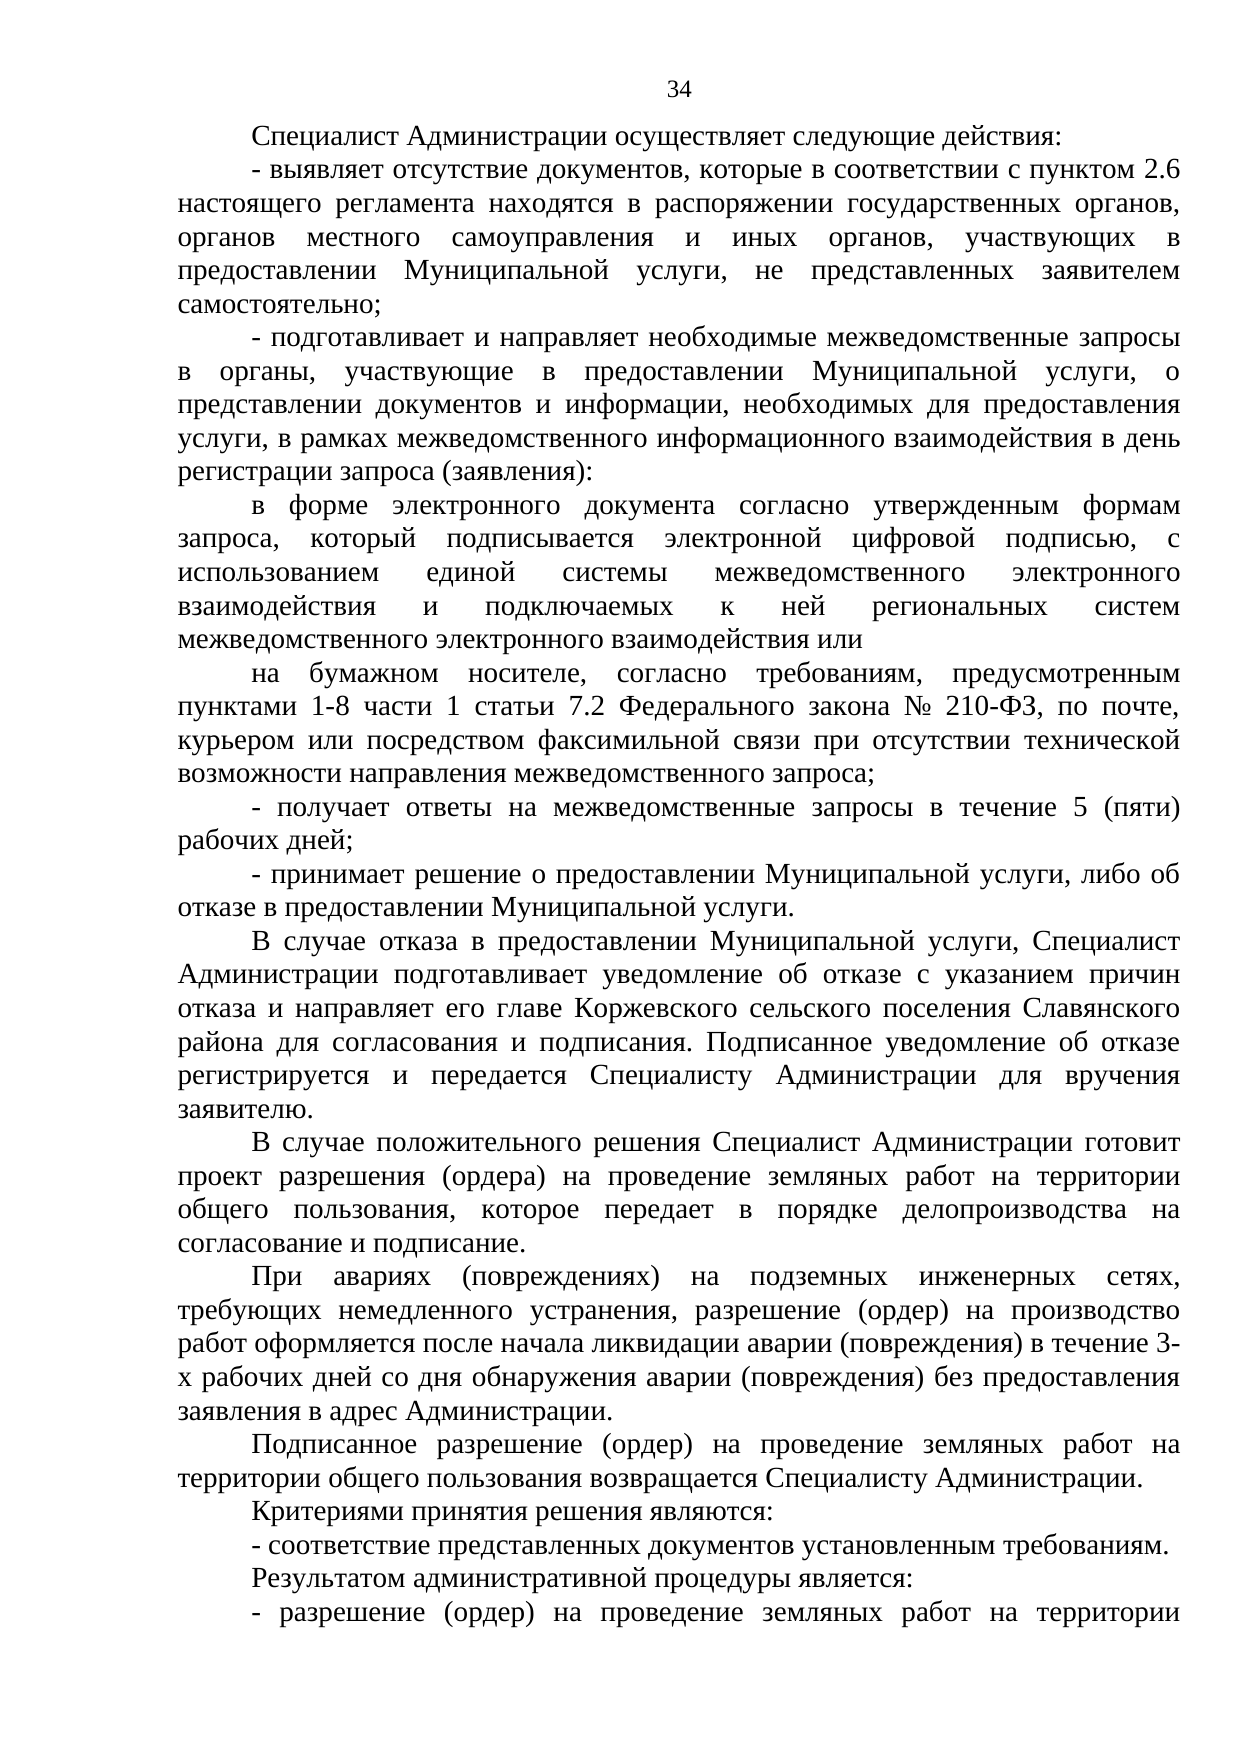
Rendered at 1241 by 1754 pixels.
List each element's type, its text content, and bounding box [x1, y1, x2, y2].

text Результатом административной процедуры является: [177, 1560, 1181, 1594]
text - подготавливает и направляет необходимые межведомственные запросы в органы, участвующие в предоставлении Муниципальной услуги, о представлении документов и информации, необходимых для предоставления услуги, в рамках межведомственного информационного взаимодействия в день регистрации запроса (заявления): [177, 319, 1181, 487]
text При авариях (повреждениях) на подземных инженерных сетях, требующих немедленного устранения, разрешение (ордер) на производство работ оформляется после начала ликвидации аварии (повреждения) в течение 3-х рабочих дней со дня обнаружения аварии (повреждения) без предоставления заявления в адрес Администрации. [177, 1258, 1181, 1426]
text В случае отказа в предоставлении Муниципальной услуги, Специалист Администрации подготавливает уведомление об отказе с указанием причин отказа и направляет его главе Коржевского сельского поселения Славянского района для согласования и подписания. Подписанное уведомление об отказе регистрируется и передается Специалисту Администрации для вручения заявителю. [177, 923, 1181, 1124]
text - принимает решение о предоставлении Муниципальной услуги, либо об отказе в предоставлении Муниципальной услуги. [177, 856, 1181, 923]
text - соответствие представленных документов установленным требованиям. [177, 1527, 1181, 1560]
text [177, 1594, 1181, 1627]
text В случае положительного решения Специалист Администрации готовит проект разрешения (ордера) на проведение земляных работ на территории общего пользования, которое передает в порядке делопроизводства на согласование и подписание. [177, 1124, 1181, 1258]
text Критериями принятия решения являются: [177, 1493, 1181, 1527]
text на бумажном носителе, согласно требованиям, предусмотренным пунктами 1-8 части 1 статьи 7.2 Федерального закона № 210-ФЗ, по почте, курьером или посредством факсимильной связи при отсутствии технической возможности направления межведомственного запроса; [177, 655, 1181, 789]
text Специалист Администрации осуществляет следующие действия: [177, 118, 1181, 152]
text - выявляет отсутствие документов, которые в соответствии с пунктом 2.6 настоящего регламента находятся в распоряжении государственных органов, органов местного самоуправления и иных органов, участвующих в предоставлении Муниципальной услуги, не представленных заявителем самостоятельно; [177, 152, 1181, 319]
text - получает ответы на межведомственные запросы в течение 5 (пяти) рабочих дней; [177, 789, 1181, 856]
text Подписанное разрешение (ордер) на проведение земляных работ на территории общего пользования возвращается Специалисту Администрации. [177, 1426, 1181, 1493]
text в форме электронного документа согласно утвержденным формам запроса, который подписывается электронной цифровой подписью, с использованием единой системы межведомственного электронного взаимодействия и подключаемых к ней региональных систем межведомственного электронного взаимодействия или [177, 487, 1181, 655]
